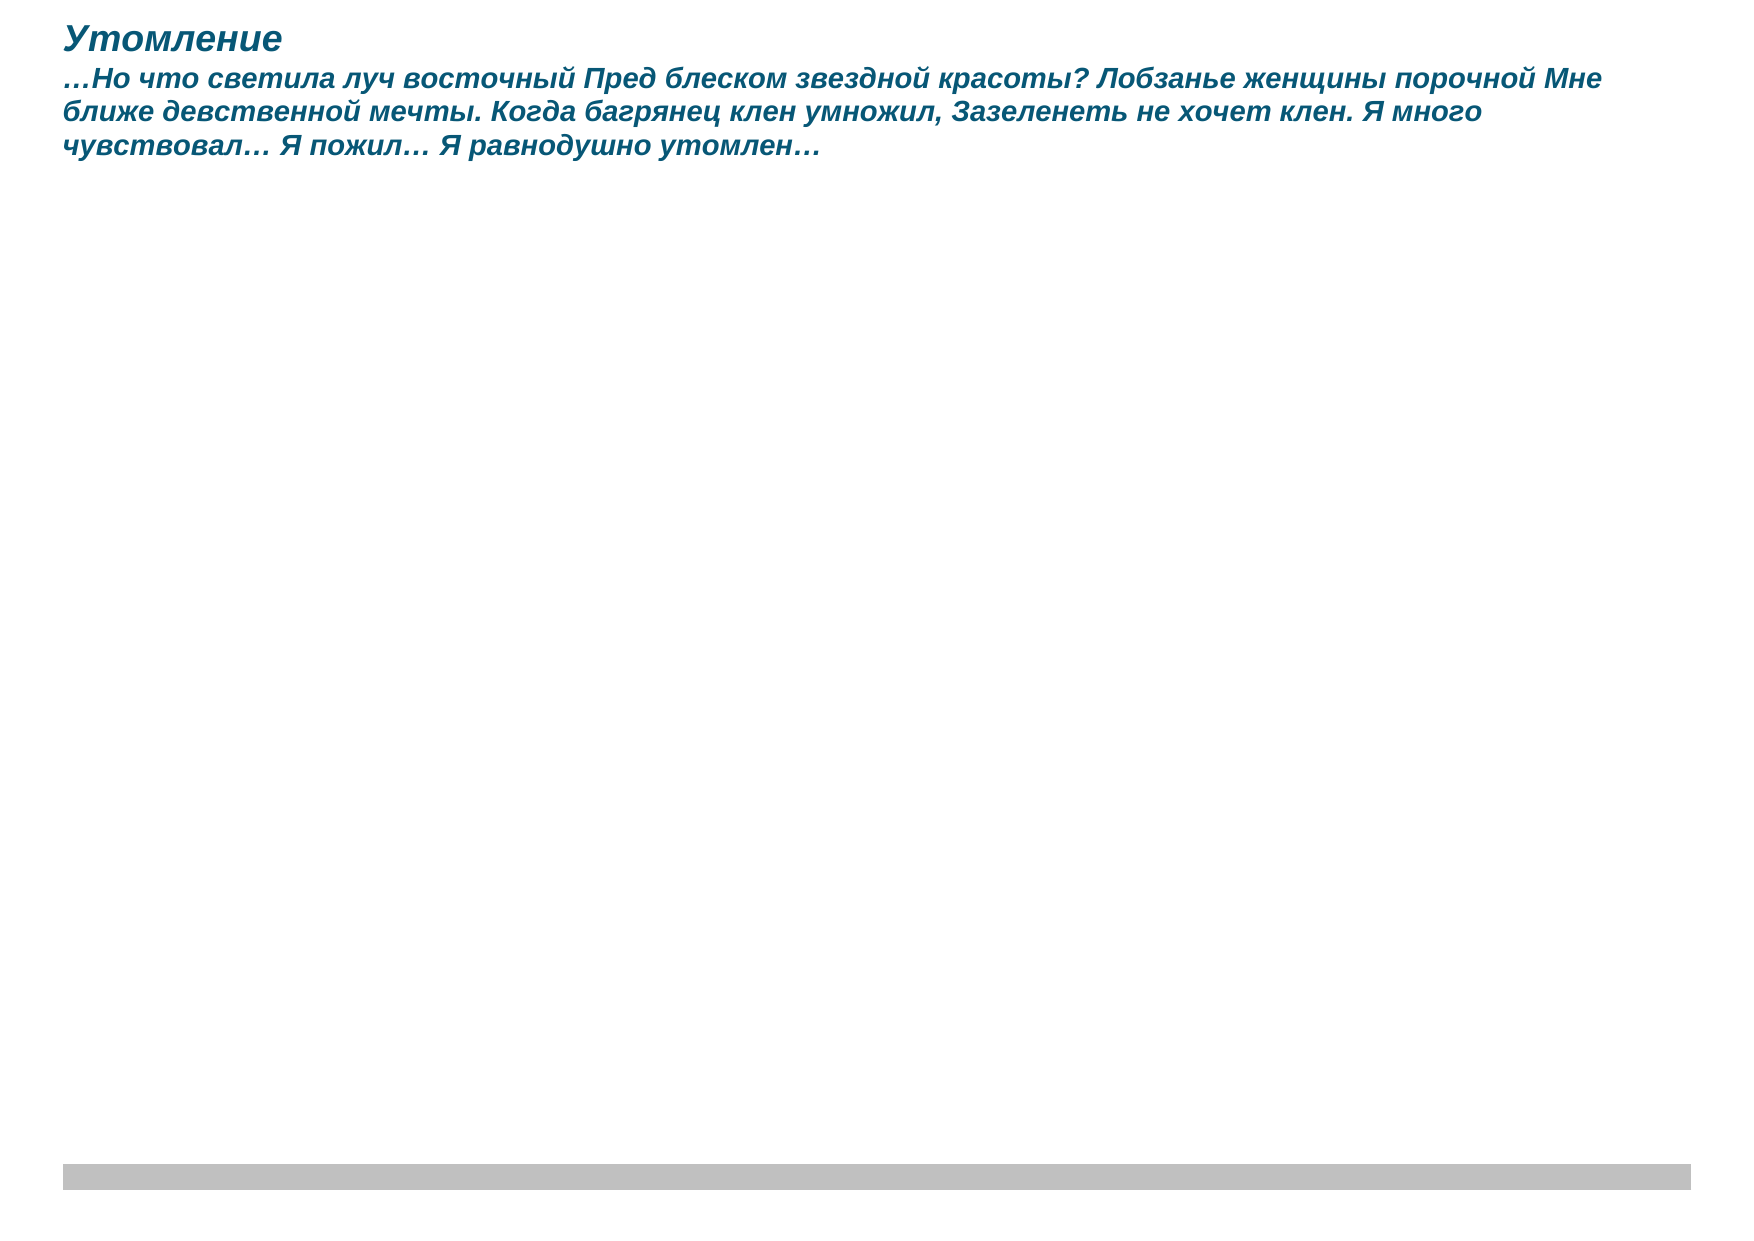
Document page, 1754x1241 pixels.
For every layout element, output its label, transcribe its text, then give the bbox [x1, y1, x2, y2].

subtitle Утомление [62, 17, 1691, 60]
text …Но что светила луч восточный [62, 61, 1691, 161]
